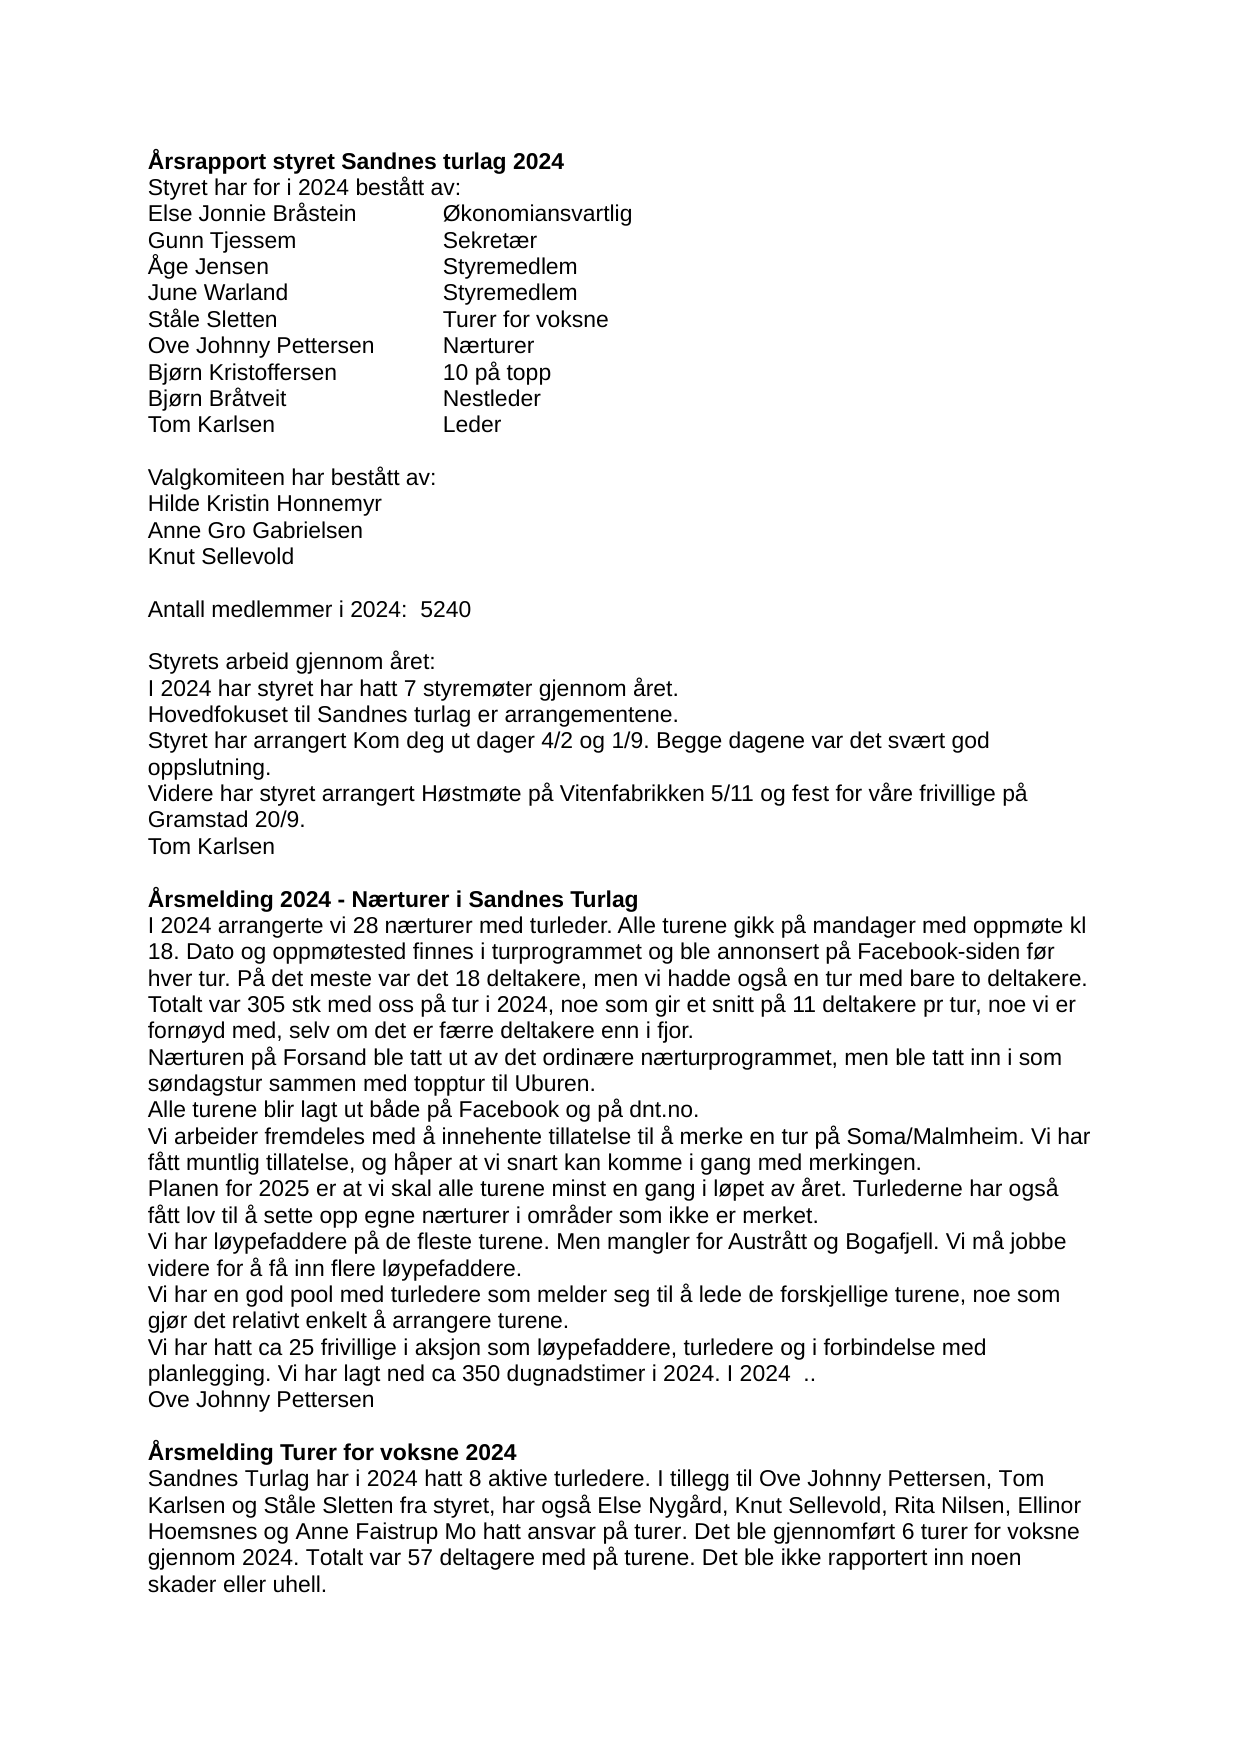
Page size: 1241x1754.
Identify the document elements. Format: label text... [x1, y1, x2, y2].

text Ståle Sletten Turer for voksne [148, 306, 1093, 332]
text Årsrapport styret Sandnes turlag 2024 [148, 148, 1093, 174]
text Anne Gro Gabrielsen [148, 517, 1093, 543]
text Hovedfokuset til Sandnes turlag er arrangementene. [148, 701, 1093, 727]
text Bjørn Bråtveit Nestleder [148, 385, 1093, 411]
text Ove Johnny Pettersen Nærturer [148, 332, 1093, 358]
text Årsmelding 2024 - Nærturer i Sandnes Turlag [148, 886, 1093, 912]
text Vi arbeider fremdeles med å innehente tillatelse til å merke en tur på Soma/Malmheim. Vi har fått muntlig tillatelse, og håper at vi snart kan komme i gang med merkingen. [148, 1123, 1093, 1175]
text I 2024 arrangerte vi 28 nærturer med turleder. Alle turene gikk på mandager med oppmøte kl 18. Dato og oppmøtested finnes i turprogrammet og ble annonsert på Facebook-siden før hver tur. På det meste var det 18 deltakere, men vi hadde også en tur med bare to deltakere. Totalt var 305 stk med oss på tur i 2024, noe som gir et snitt på 11 deltakere pr tur, noe vi er fornøyd med, selv om det er færre deltakere enn i fjor. [148, 912, 1093, 1044]
text Knut Sellevold [148, 543, 1093, 569]
text Antall medlemmer i 2024: 5240 [148, 596, 1093, 622]
text Valgkomiteen har bestått av: [148, 464, 1093, 490]
text Nærturen på Forsand ble tatt ut av det ordinære nærturprogrammet, men ble tatt inn i som søndagstur sammen med topptur til Uburen. [148, 1044, 1093, 1096]
text I 2024 har styret har hatt 7 styremøter gjennom året. [148, 675, 1093, 701]
text Ove Johnny Pettersen [148, 1386, 1093, 1413]
text Sandnes Turlag har i 2024 hatt 8 aktive turledere. I tillegg til Ove Johnny Pettersen, Tom Karlsen og Ståle Sletten fra styret, har også Else Nygård, Knut Sellevold, Rita Nilsen, Ellinor Hoemsnes og Anne Faistrup Mo hatt ansvar på turer. Det ble gjennomført 6 turer for voksne gjennom 2024. Totalt var 57 deltagere med på turene. Det ble ikke rapportert inn noen skader eller uhell. [148, 1465, 1093, 1597]
text Videre har styret arrangert Høstmøte på Vitenfabrikken 5/11 og fest for våre frivillige på Gramstad 20/9. [148, 780, 1093, 833]
text Tom Karlsen Leder [148, 411, 1093, 437]
text Hilde Kristin Honnemyr [148, 490, 1093, 517]
text Styrets arbeid gjennom året: [148, 648, 1093, 675]
text Åge Jensen Styremedlem [148, 253, 1093, 279]
text Styret har arrangert Kom deg ut dager 4/2 og 1/9. Begge dagene var det svært god oppslutning. [148, 727, 1093, 780]
text Planen for 2025 er at vi skal alle turene minst en gang i løpet av året. Turlederne har også fått lov til å sette opp egne nærturer i områder som ikke er merket. [148, 1175, 1093, 1228]
text June Warland Styremedlem [148, 279, 1093, 306]
text Else Jonnie Bråstein Økonomiansvartlig [148, 200, 1093, 227]
text Gunn Tjessem Sekretær [148, 227, 1093, 253]
text Styret har for i 2024 bestått av: [148, 174, 1093, 200]
text Vi har en god pool med turledere som melder seg til å lede de forskjellige turene, noe som gjør det relativt enkelt å arrangere turene. [148, 1281, 1093, 1333]
text Bjørn Kristoffersen 10 på topp [148, 358, 1093, 385]
text Årsmelding Turer for voksne 2024 [148, 1439, 1093, 1465]
text Vi har løypefaddere på de fleste turene. Men mangler for Austrått og Bogafjell. Vi må jobbe videre for å få inn flere løypefaddere. [148, 1228, 1093, 1281]
text Tom Karlsen [148, 833, 1093, 859]
text Alle turene blir lagt ut både på Facebook og på dnt.no. [148, 1096, 1093, 1123]
text Vi har hatt ca 25 frivillige i aksjon som løypefaddere, turledere og i forbindelse med planlegging. Vi har lagt ned ca 350 dugnadstimer i 2024. I 2024 .. [148, 1333, 1093, 1386]
